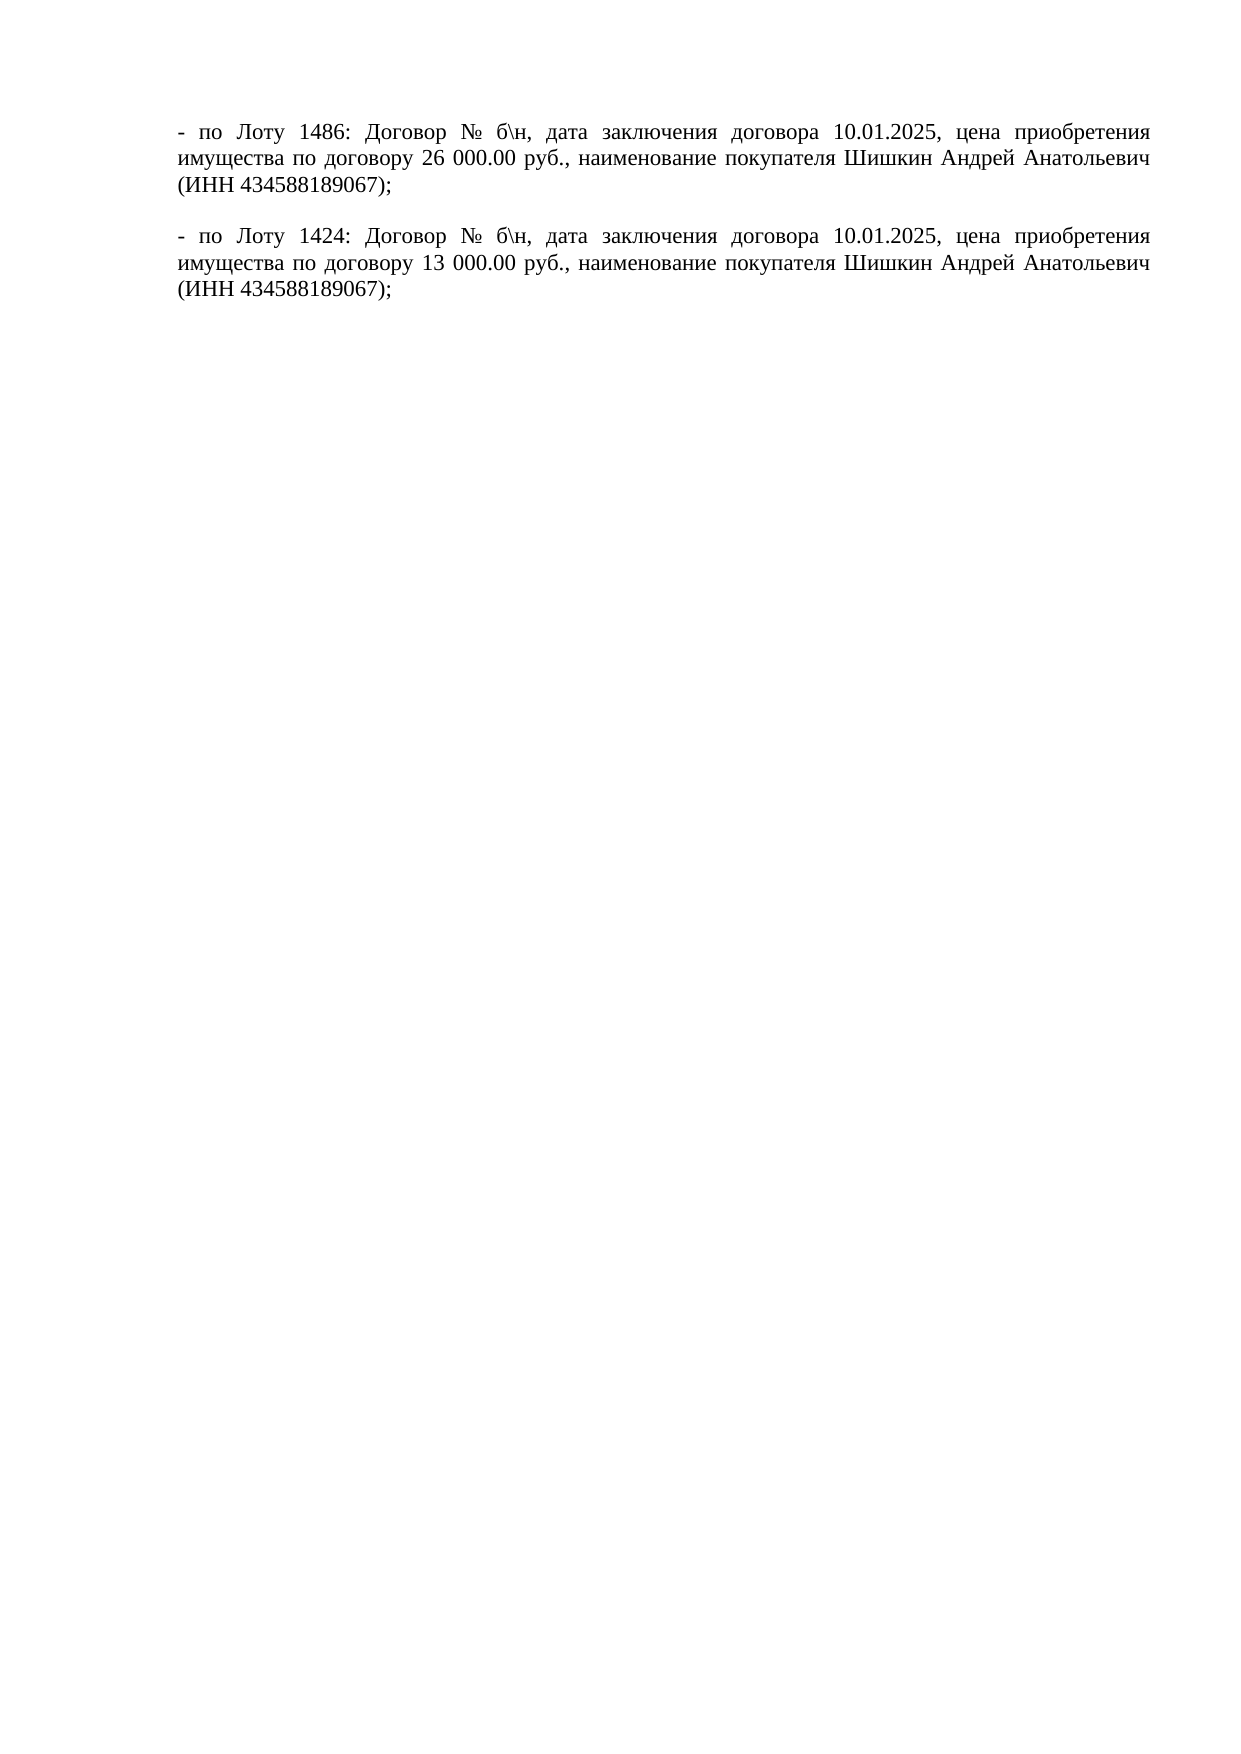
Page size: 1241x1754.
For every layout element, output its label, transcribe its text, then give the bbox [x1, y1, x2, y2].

text - по Лоту 1486: Договор № б\н, дата заключения договора 10.01.2025, цена приобретения имущества по договору 26 000.00 руб., наименование покупателя Шишкин Андрей Анатольевич (ИНН 434588189067); [177, 118, 1152, 197]
text - по Лоту 1424: Договор № б\н, дата заключения договора 10.01.2025, цена приобретения имущества по договору 13 000.00 руб., наименование покупателя Шишкин Андрей Анатольевич (ИНН 434588189067); [177, 222, 1152, 301]
